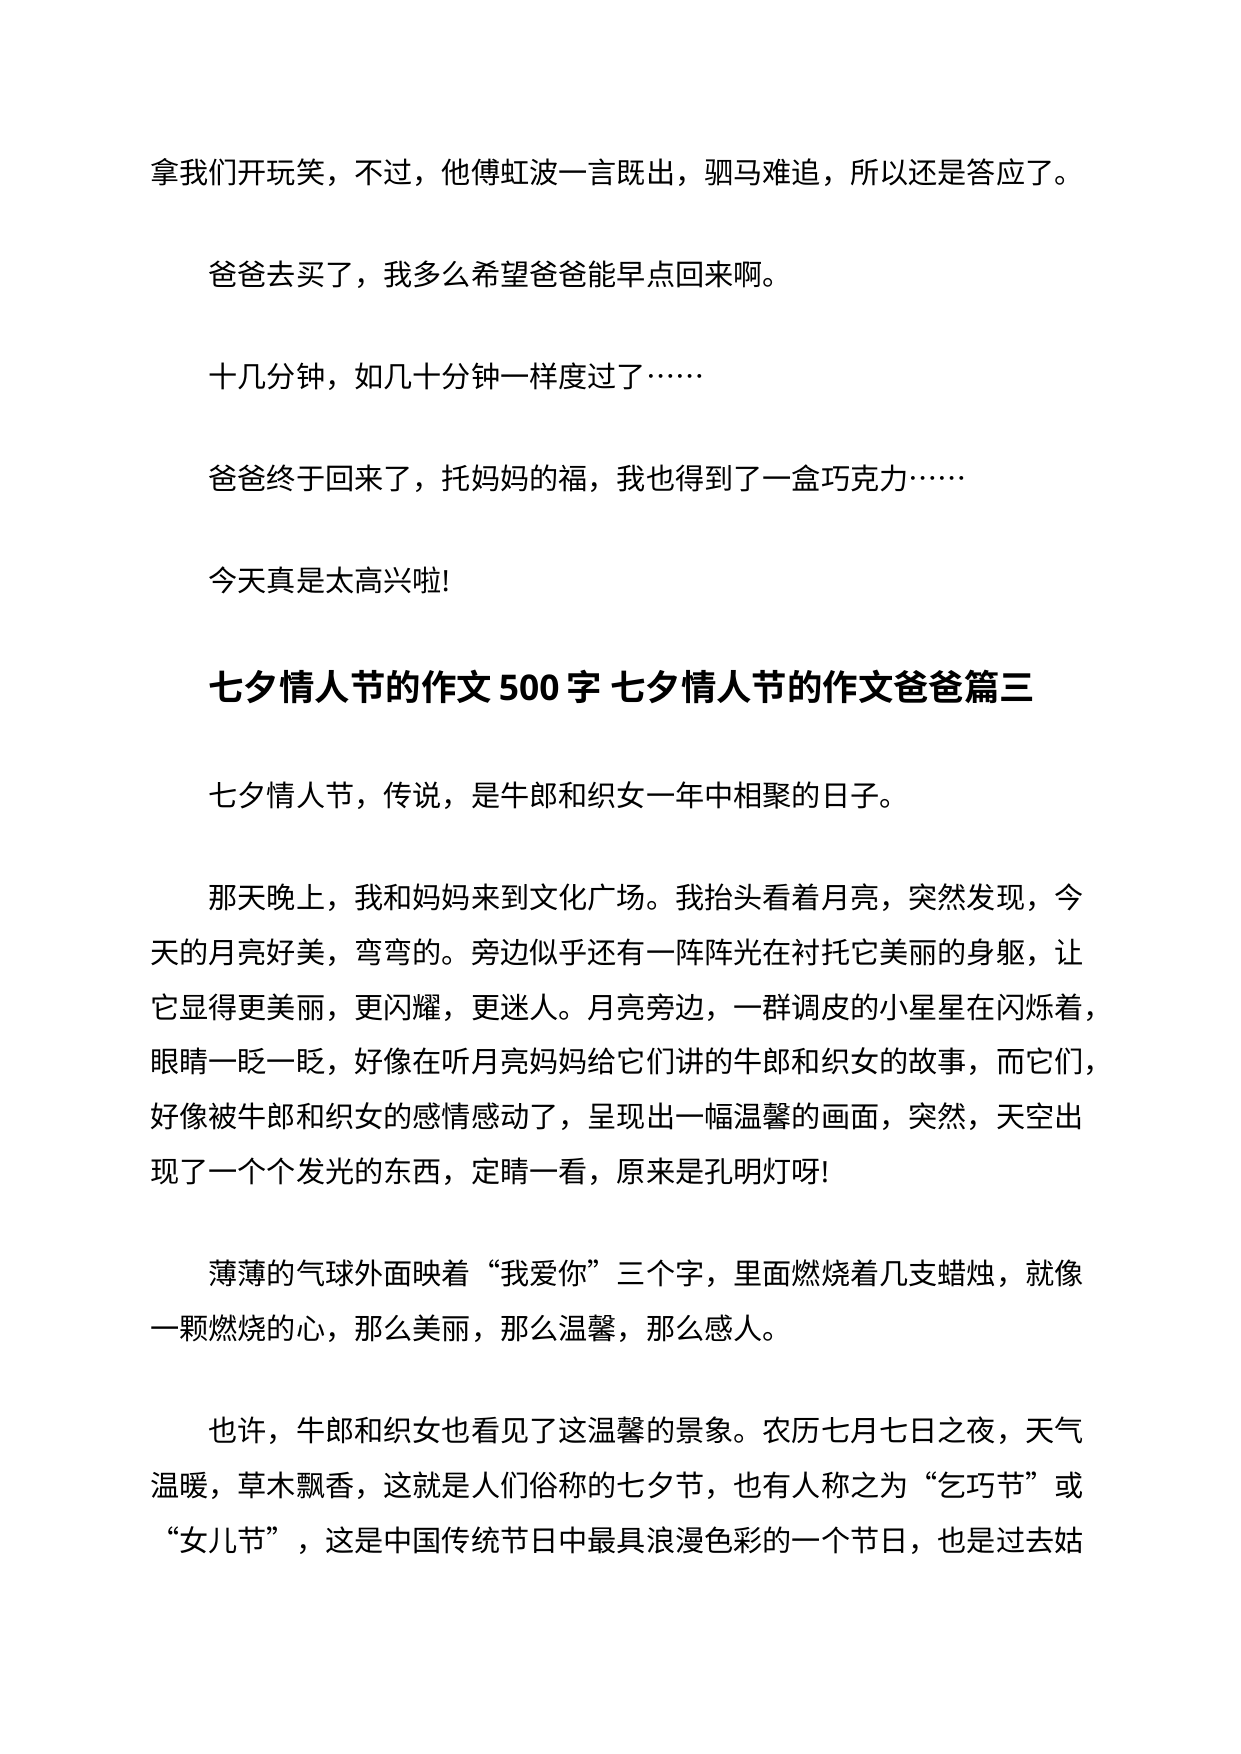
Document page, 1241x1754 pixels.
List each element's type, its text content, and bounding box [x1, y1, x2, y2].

text 那天晚上，我和妈妈来到文化广场。我抬头看着月亮，突然发现，今天的月亮好美，弯弯的。旁边似乎还有一阵阵光在衬托它美丽的身躯，让它显得更美丽，更闪耀，更迷人。月亮旁边，一群调皮的小星星在闪烁着，眼睛一眨一眨，好像在听月亮妈妈给它们讲的牛郎和织女的故事，而它们，好像被牛郎和织女的感情感动了，呈现出一幅温馨的画面，突然，天空出现了一个个发光的东西，定睛一看，原来是孔明灯呀! [150, 874, 1090, 1191]
text 七夕情人节的作文500字 七夕情人节的作文爸爸篇三 [150, 659, 1090, 710]
text 爸爸终于回来了，托妈妈的福，我也得到了一盒巧克力…… [150, 455, 1090, 498]
text 今天真是太高兴啦! [150, 557, 1090, 599]
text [150, 1407, 1090, 1559]
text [150, 150, 1090, 192]
text 爸爸去买了，我多么希望爸爸能早点回来啊。 [150, 252, 1090, 294]
text 十几分钟，如几十分钟一样度过了…… [150, 353, 1090, 396]
text 薄薄的气球外面映着“我爱你”三个字，里面燃烧着几支蜡烛，就像一颗燃烧的心，那么美丽，那么温馨，那么感人。 [150, 1251, 1090, 1348]
text 七夕情人节，传说，是牛郎和织女一年中相聚的日子。 [150, 773, 1090, 815]
